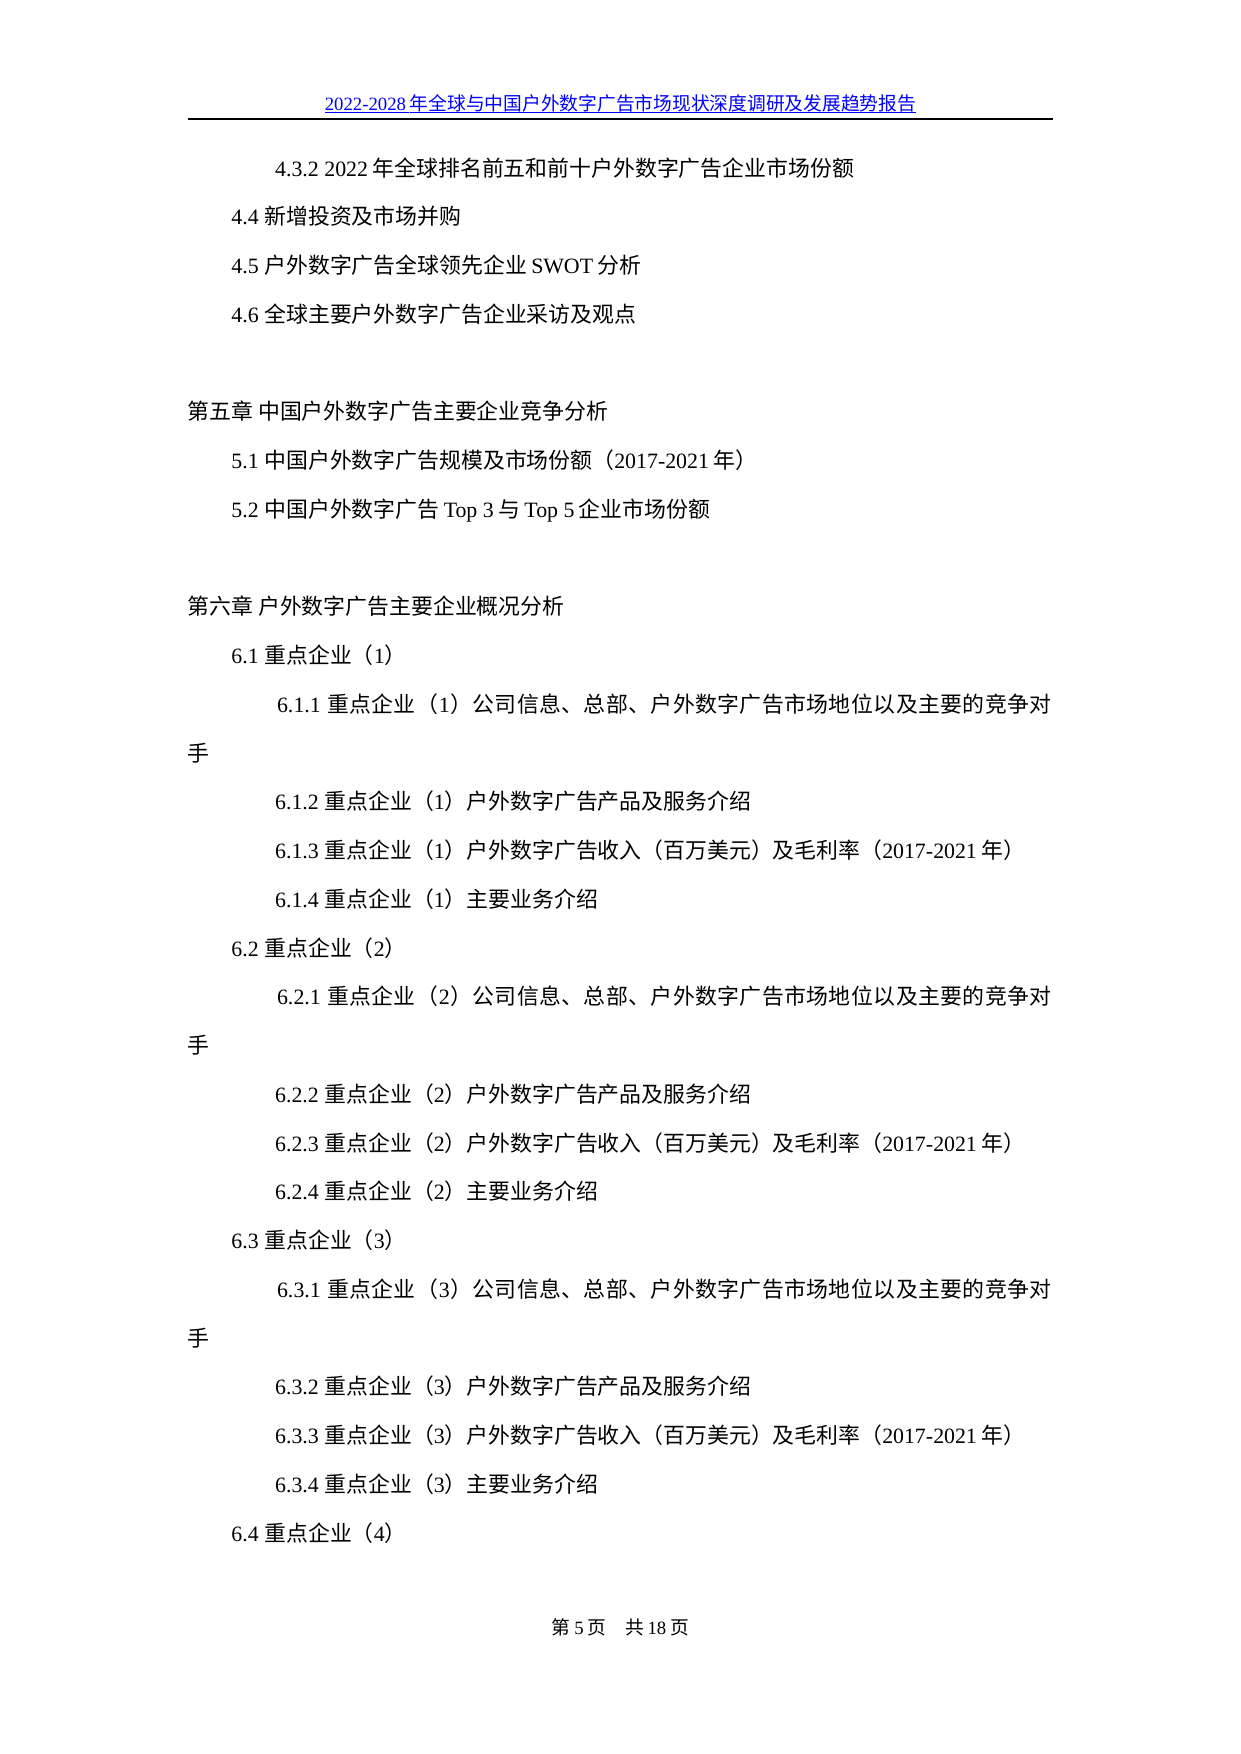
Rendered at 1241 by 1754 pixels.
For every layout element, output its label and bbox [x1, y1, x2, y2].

text [187, 150, 1053, 1548]
